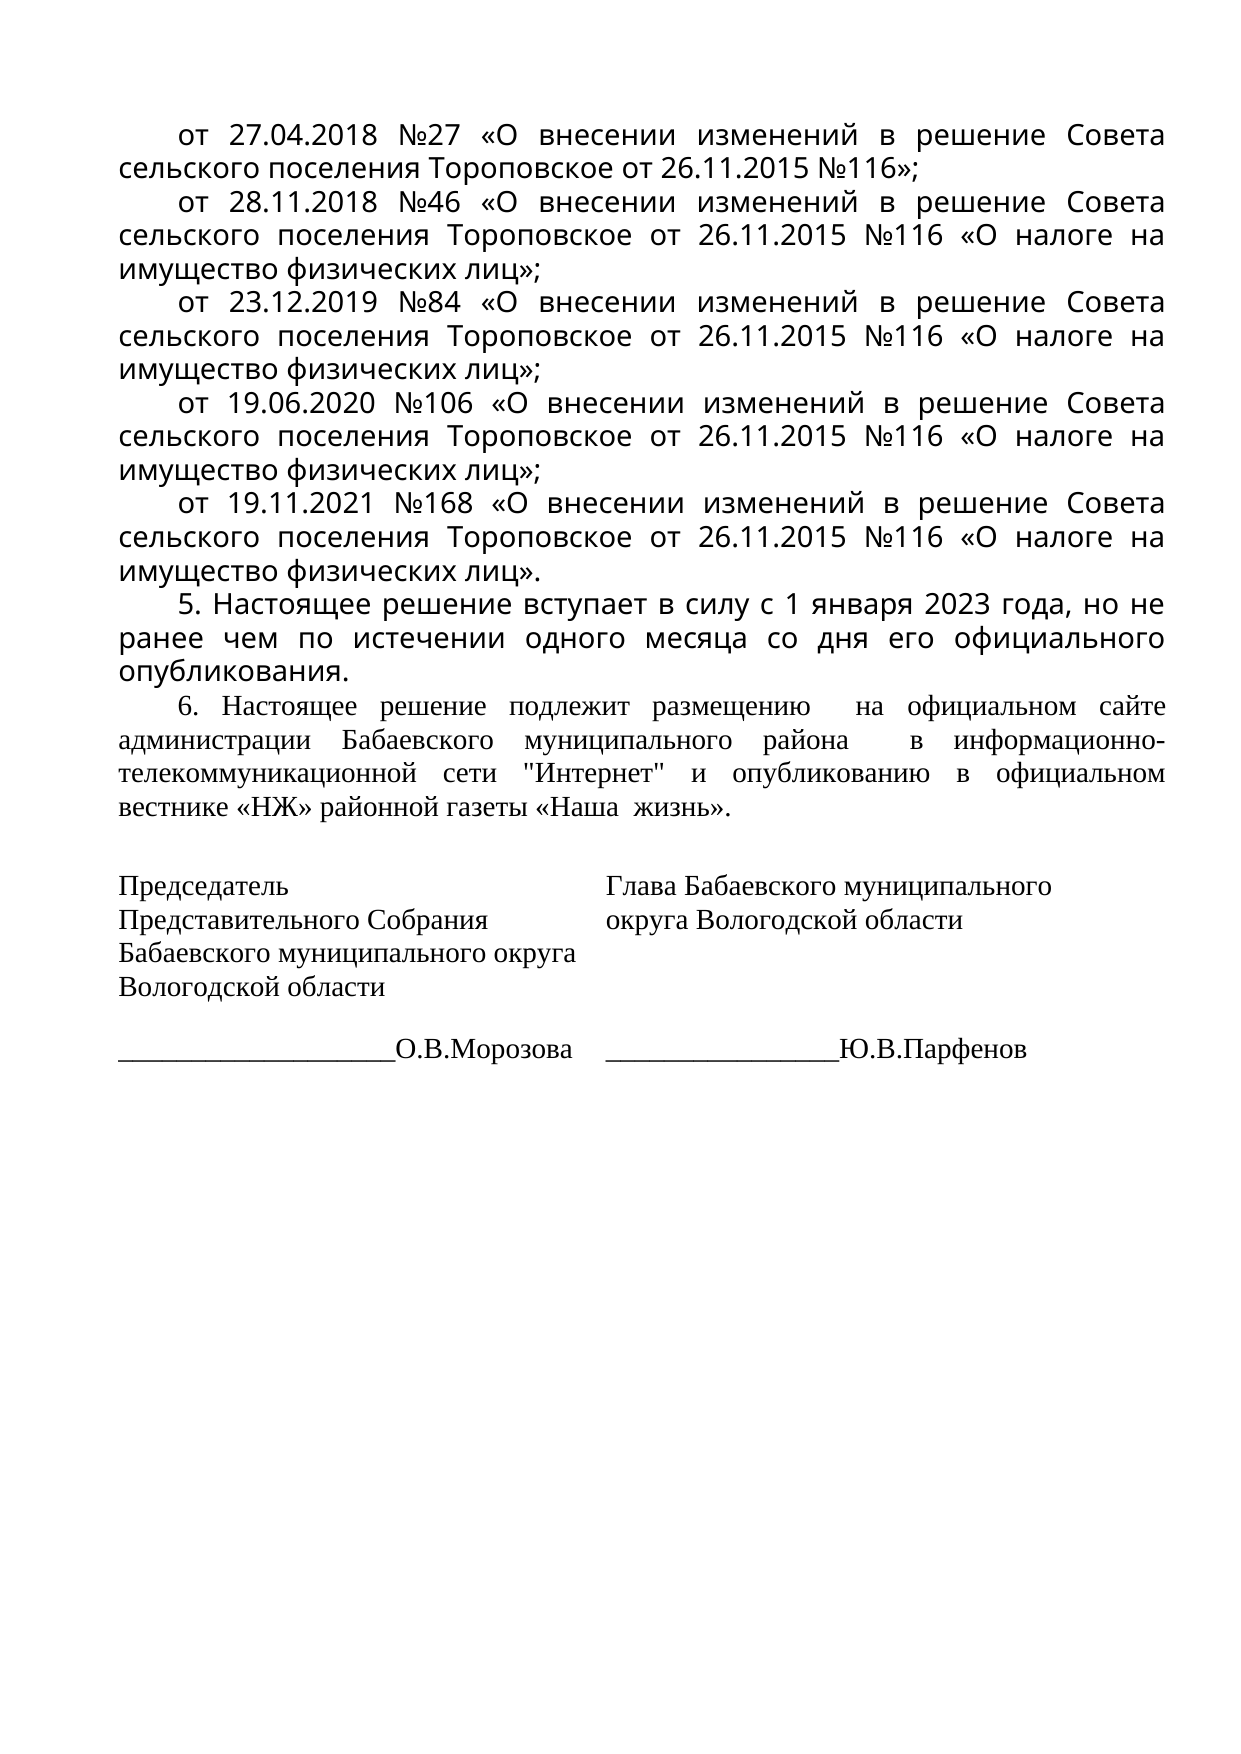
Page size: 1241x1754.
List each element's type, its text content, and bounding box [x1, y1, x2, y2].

text 5. Настоящее решение вступает в силу с 1 января 2023 года, но не ранее чем по истечении одного месяца со дня его официального опубликования. [118, 588, 1166, 688]
table_header Председатель Представительного Собрания Бабаевского муниципального округа Вологодской области [107, 869, 594, 1031]
text от 19.06.2020 №106 «О внесении изменений в решение Совета сельского поселения Тороповское от 26.11.2015 №116 «О налоге на имущество физических лиц»; [118, 386, 1166, 487]
table_cell ___________________О.В.Морозова [107, 1031, 594, 1093]
text от 27.04.2018 №27 «О внесении изменений в решение Совета сельского поселения Тороповское от 26.11.2015 №116»; [118, 118, 1166, 185]
text 6. Настоящее решение подлежит размещению на официальном сайте администрации Бабаевского муниципального района в информационно-телекоммуникационной сети "Интернет" и опубликованию в официальном вестнике «НЖ» районной газеты «Наша жизнь». [118, 688, 1166, 822]
table_header Глава Бабаевского муниципального округа Вологодской области [594, 869, 1082, 1031]
text от 28.11.2018 №46 «О внесении изменений в решение Совета сельского поселения Тороповское от 26.11.2015 №116 «О налоге на имущество физических лиц»; [118, 185, 1166, 286]
text от 19.11.2021 №168 «О внесении изменений в решение Совета сельского поселения Тороповское от 26.11.2015 №116 «О налоге на имущество физических лиц». [118, 487, 1166, 588]
table_cell ________________Ю.В.Парфенов [594, 1031, 1082, 1093]
text от 23.12.2019 №84 «О внесении изменений в решение Совета сельского поселения Тороповское от 26.11.2015 №116 «О налоге на имущество физических лиц»; [118, 286, 1166, 386]
